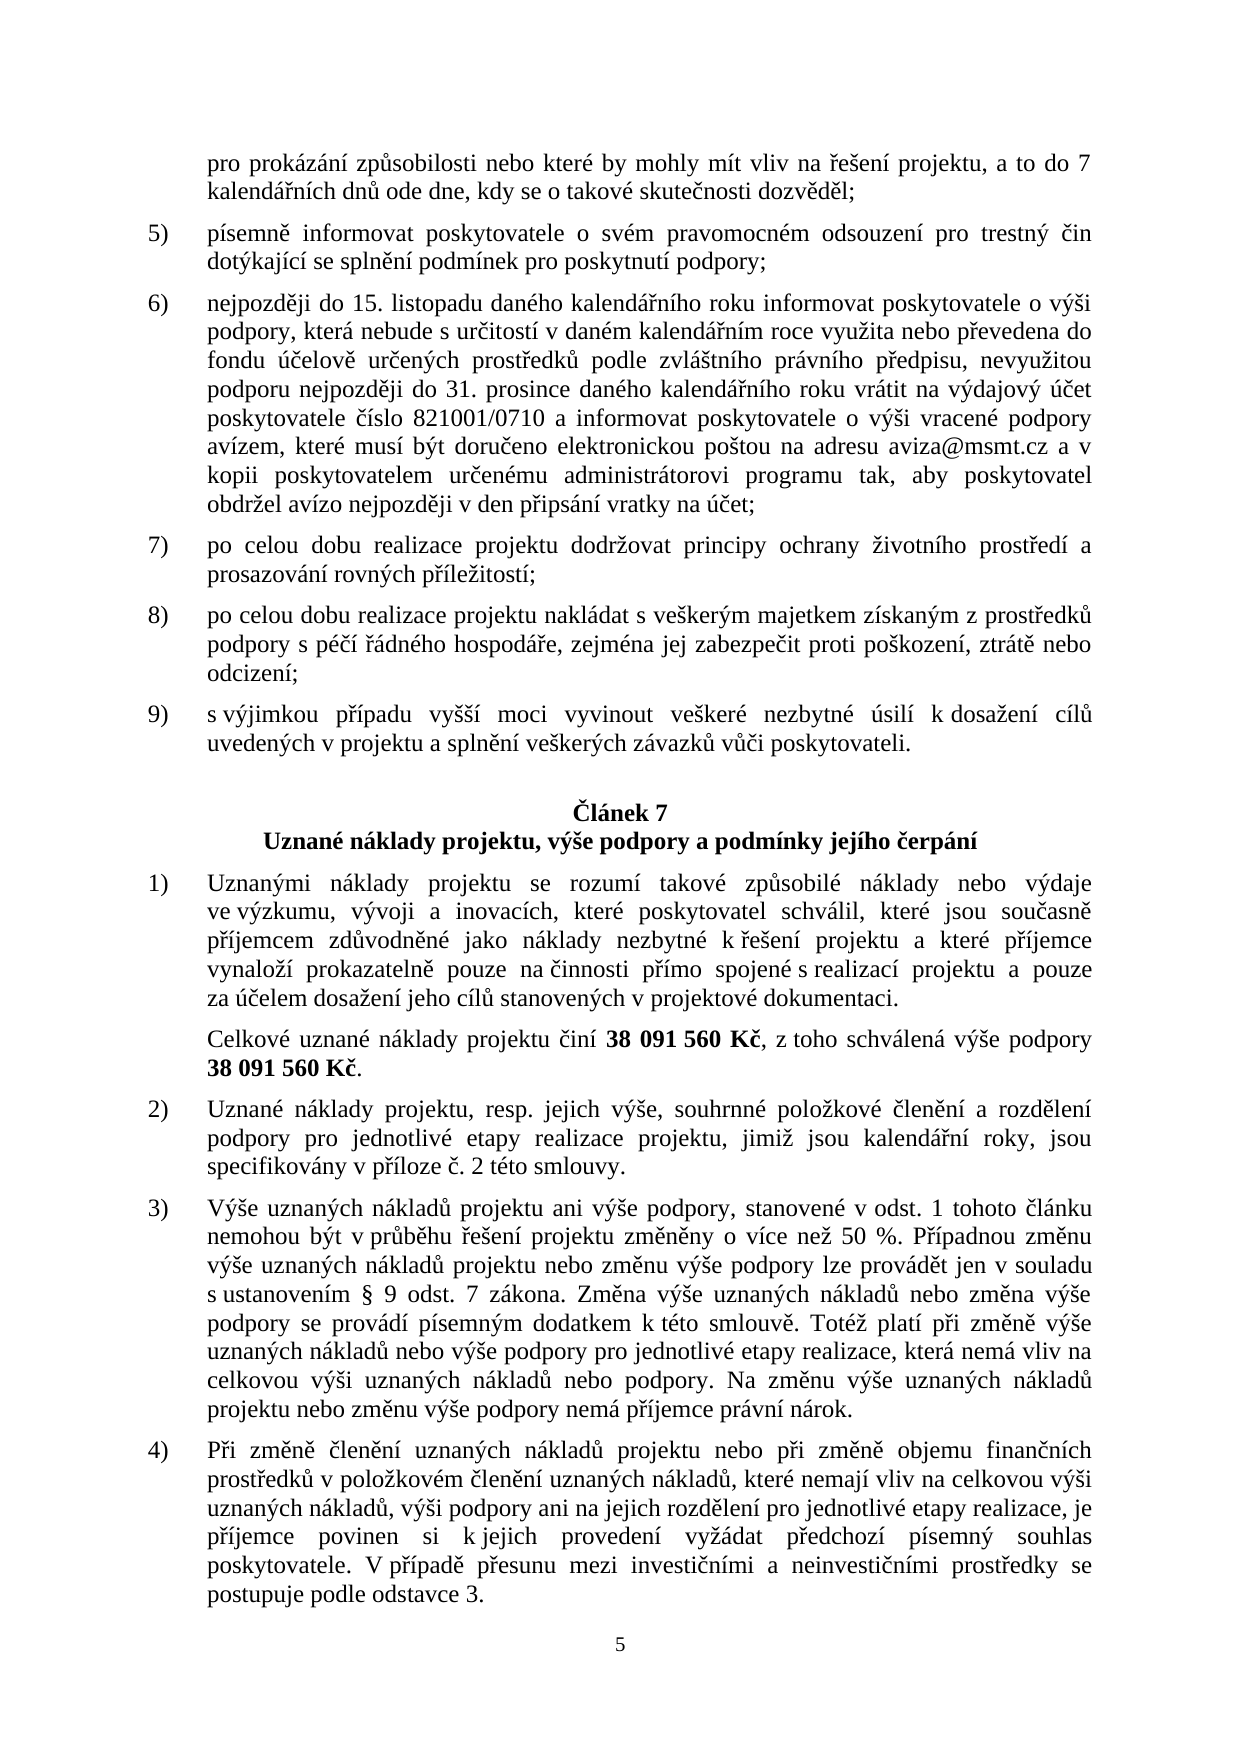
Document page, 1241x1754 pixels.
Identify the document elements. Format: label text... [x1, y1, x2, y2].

text Celkové uznané náklady projektu činí 38 091 560 Kč, z toho schválená výše podpory 38 091 560 Kč. [207, 1024, 1092, 1081]
list nejpozději do 15. listopadu daného kalendářního roku informovat poskytovatele o výši podpory, která nebude s určitostí v daném kalendářním roce využita nebo převedena do fondu účelově určených prostředků podle zvláštního právního předpisu, nevyužitou podporu nejpozději do 31. prosince daného kalendářního roku vrátit na výdajový účet poskytovatele číslo 821001/0710 a informovat poskytovatele o výši vracené podpory avízem, které musí být doručeno elektronickou poštou na adresu aviza@msmt.cz a v kopii poskytovatelem určenému administrátorovi programu tak, aby poskytovatel obdržel avízo nejpozději v den připsání vratky na účet; [148, 288, 1092, 518]
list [148, 148, 1092, 205]
list s výjimkou případu vyšší moci vyvinout veškeré nezbytné úsilí k dosažení cílů uvedených v projektu a splnění veškerých závazků vůči poskytovateli. [148, 699, 1092, 756]
list Uznané náklady projektu, resp. jejich výše, souhrnné položkové členění a rozdělení podpory pro jednotlivé etapy realizace projektu, jimiž jsou kalendářní roky, jsou specifikovány v příloze č. 2 této smlouvy. [148, 1094, 1092, 1180]
list Při změně členění uznaných nákladů projektu nebo při změně objemu finančních prostředků v položkovém členění uznaných nákladů, které nemají vliv na celkovou výši uznaných nákladů, výši podpory ani na jejich rozdělení pro jednotlivé etapy realizace, je příjemce povinen si k jejich provedení vyžádat předchozí písemný souhlas poskytovatele. V případě přesunu mezi investičními a neinvestičními prostředky se postupuje podle odstavce 3. [148, 1435, 1092, 1608]
list po celou dobu realizace projektu nakládat s veškerým majetkem získaným z prostředků podpory s péčí řádného hospodáře, zejména jej zabezpečit proti poškození, ztrátě nebo odcizení; [148, 600, 1092, 686]
list písemně informovat poskytovatele o svém pravomocném odsouzení pro trestný čin dotýkající se splnění podmínek pro poskytnutí podpory; [148, 218, 1092, 275]
list po celou dobu realizace projektu dodržovat principy ochrany životního prostředí a prosazování rovných příležitostí; [148, 530, 1092, 588]
list Uznanými náklady projektu se rozumí takové způsobilé náklady nebo výdaje ve výzkumu, vývoji a inovacích, které poskytovatel schválil, které jsou současně příjemcem zdůvodněné jako náklady nezbytné k řešení projektu a které příjemce vynaloží prokazatelně pouze na činnosti přímo spojené s realizací projektu a pouze za účelem dosažení jeho cílů stanovených v projektové dokumentaci. [148, 868, 1092, 1011]
text Uznané náklady projektu, výše podpory a podmínky jejího čerpání [148, 826, 1092, 855]
list Výše uznaných nákladů projektu ani výše podpory, stanovené v odst. 1 tohoto článku nemohou být v průběhu řešení projektu změněny o více než 50 %. Případnou změnu výše uznaných nákladů projektu nebo změnu výše podpory lze provádět jen v souladu s ustanovením § 9 odst. 7 zákona. Změna výše uznaných nákladů nebo změna výše podpory se provádí písemným dodatkem k této smlouvě. Totéž platí při změně výše uznaných nákladů nebo výše podpory pro jednotlivé etapy realizace, která nemá vliv na celkovou výši uznaných nákladů nebo podpory. Na změnu výše uznaných nákladů projektu nebo změnu výše podpory nemá příjemce právní nárok. [148, 1193, 1092, 1423]
